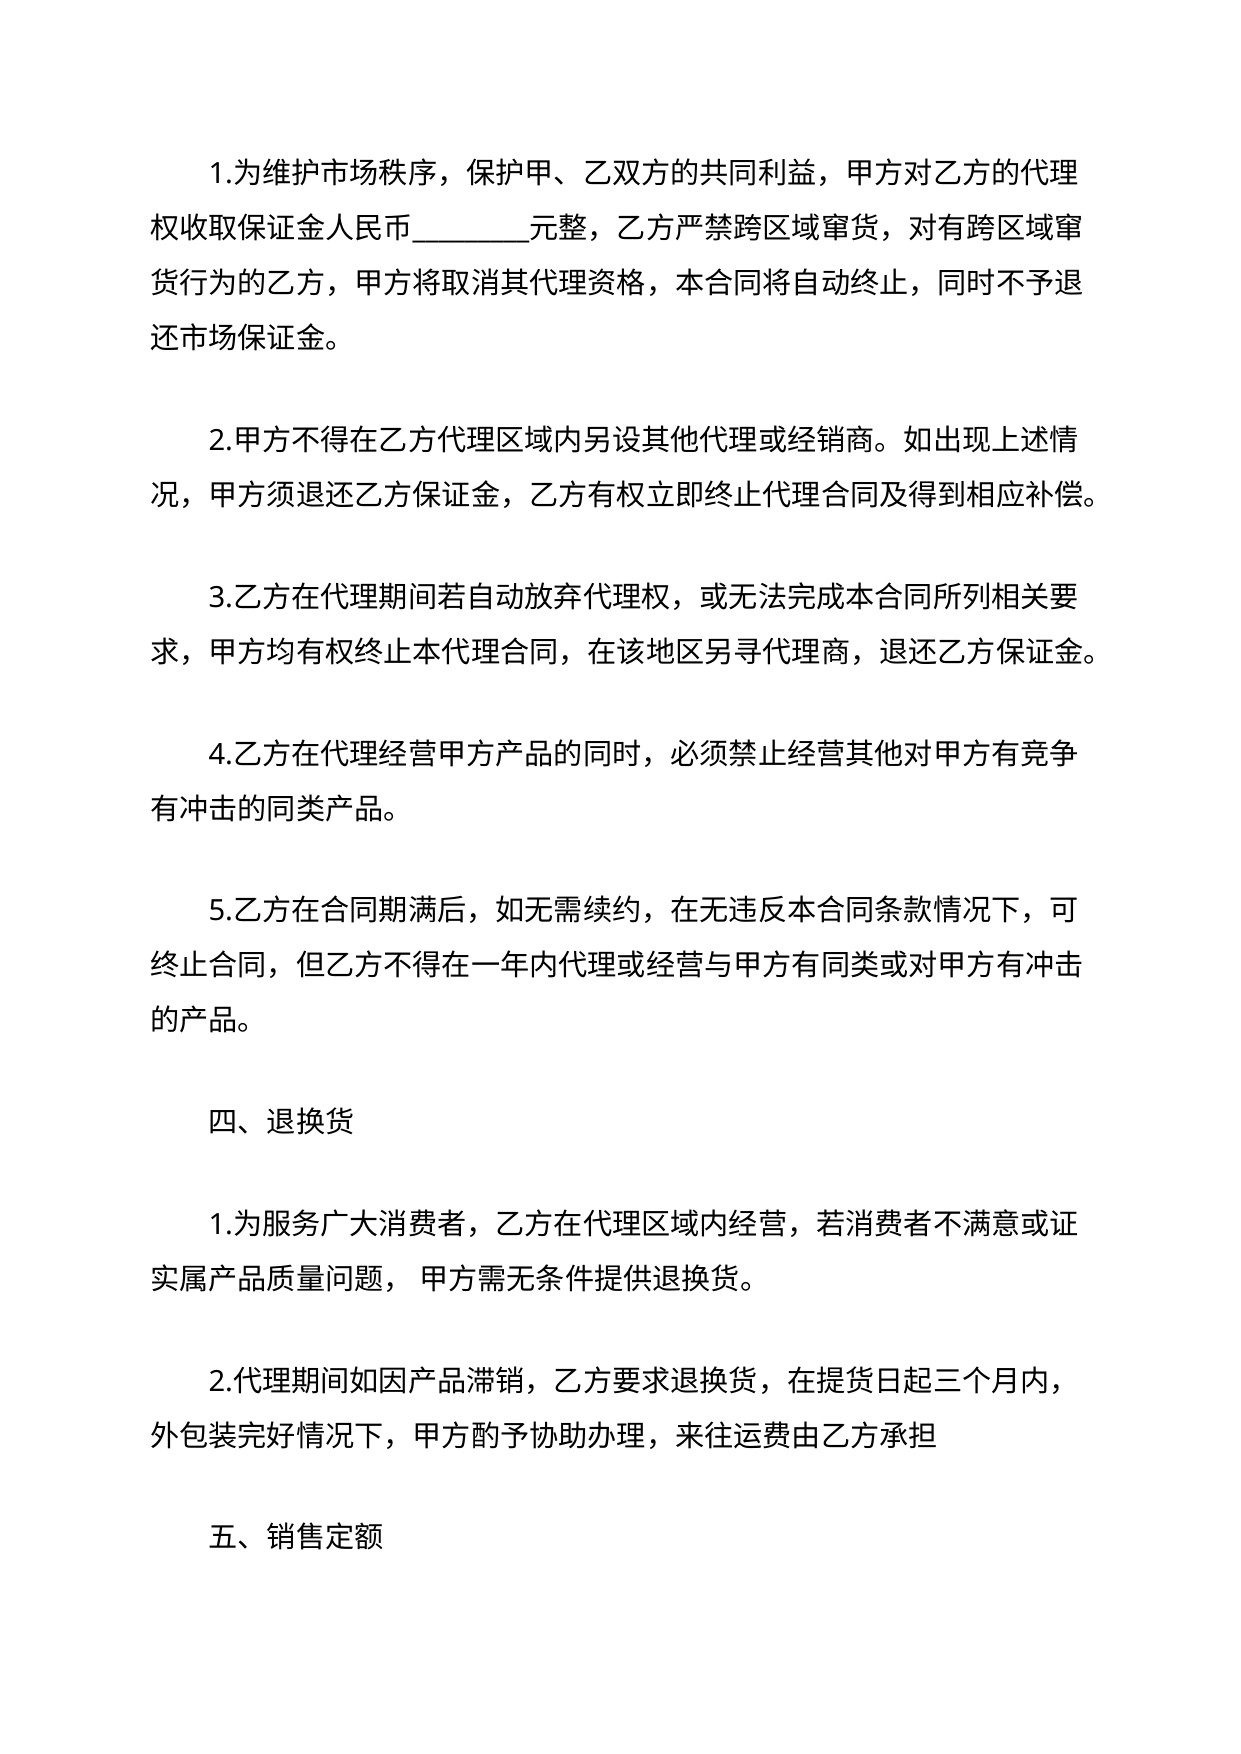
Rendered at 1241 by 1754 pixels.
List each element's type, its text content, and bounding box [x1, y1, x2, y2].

text 4.乙方在代理经营甲方产品的同时，必须禁止经营其他对甲方有竞争有冲击的同类产品。 [150, 730, 1090, 827]
text 1.为维护市场秩序，保护甲、乙双方的共同利益，甲方对乙方的代理权收取保证金人民币_________元整，乙方严禁跨区域窜货，对有跨区域窜货行为的乙方，甲方将取消其代理资格，本合同将自动终止，同时不予退还市场保证金。 [150, 150, 1090, 357]
text 四、退换货 [150, 1099, 1090, 1141]
text 1.为服务广大消费者，乙方在代理区域内经营，若消费者不满意或证实属产品质量问题， 甲方需无条件提供退换货。 [150, 1200, 1090, 1298]
text 3.乙方在代理期间若自动放弃代理权，或无法完成本合同所列相关要求，甲方均有权终止本代理合同，在该地区另寻代理商，退还乙方保证金。 [150, 573, 1090, 671]
text 五、销售定额 [150, 1514, 1090, 1556]
text 2.甲方不得在乙方代理区域内另设其他代理或经销商。如出现上述情况，甲方须退还乙方保证金，乙方有权立即终止代理合同及得到相应补偿。 [150, 417, 1090, 514]
text 5.乙方在合同期满后，如无需续约，在无违反本合同条款情况下，可终止合同，但乙方不得在一年内代理或经营与甲方有同类或对甲方有冲击的产品。 [150, 887, 1090, 1039]
text 2.代理期间如因产品滞销，乙方要求退换货，在提货日起三个月内，外包装完好情况下，甲方酌予协助办理，来往运费由乙方承担 [150, 1357, 1090, 1454]
